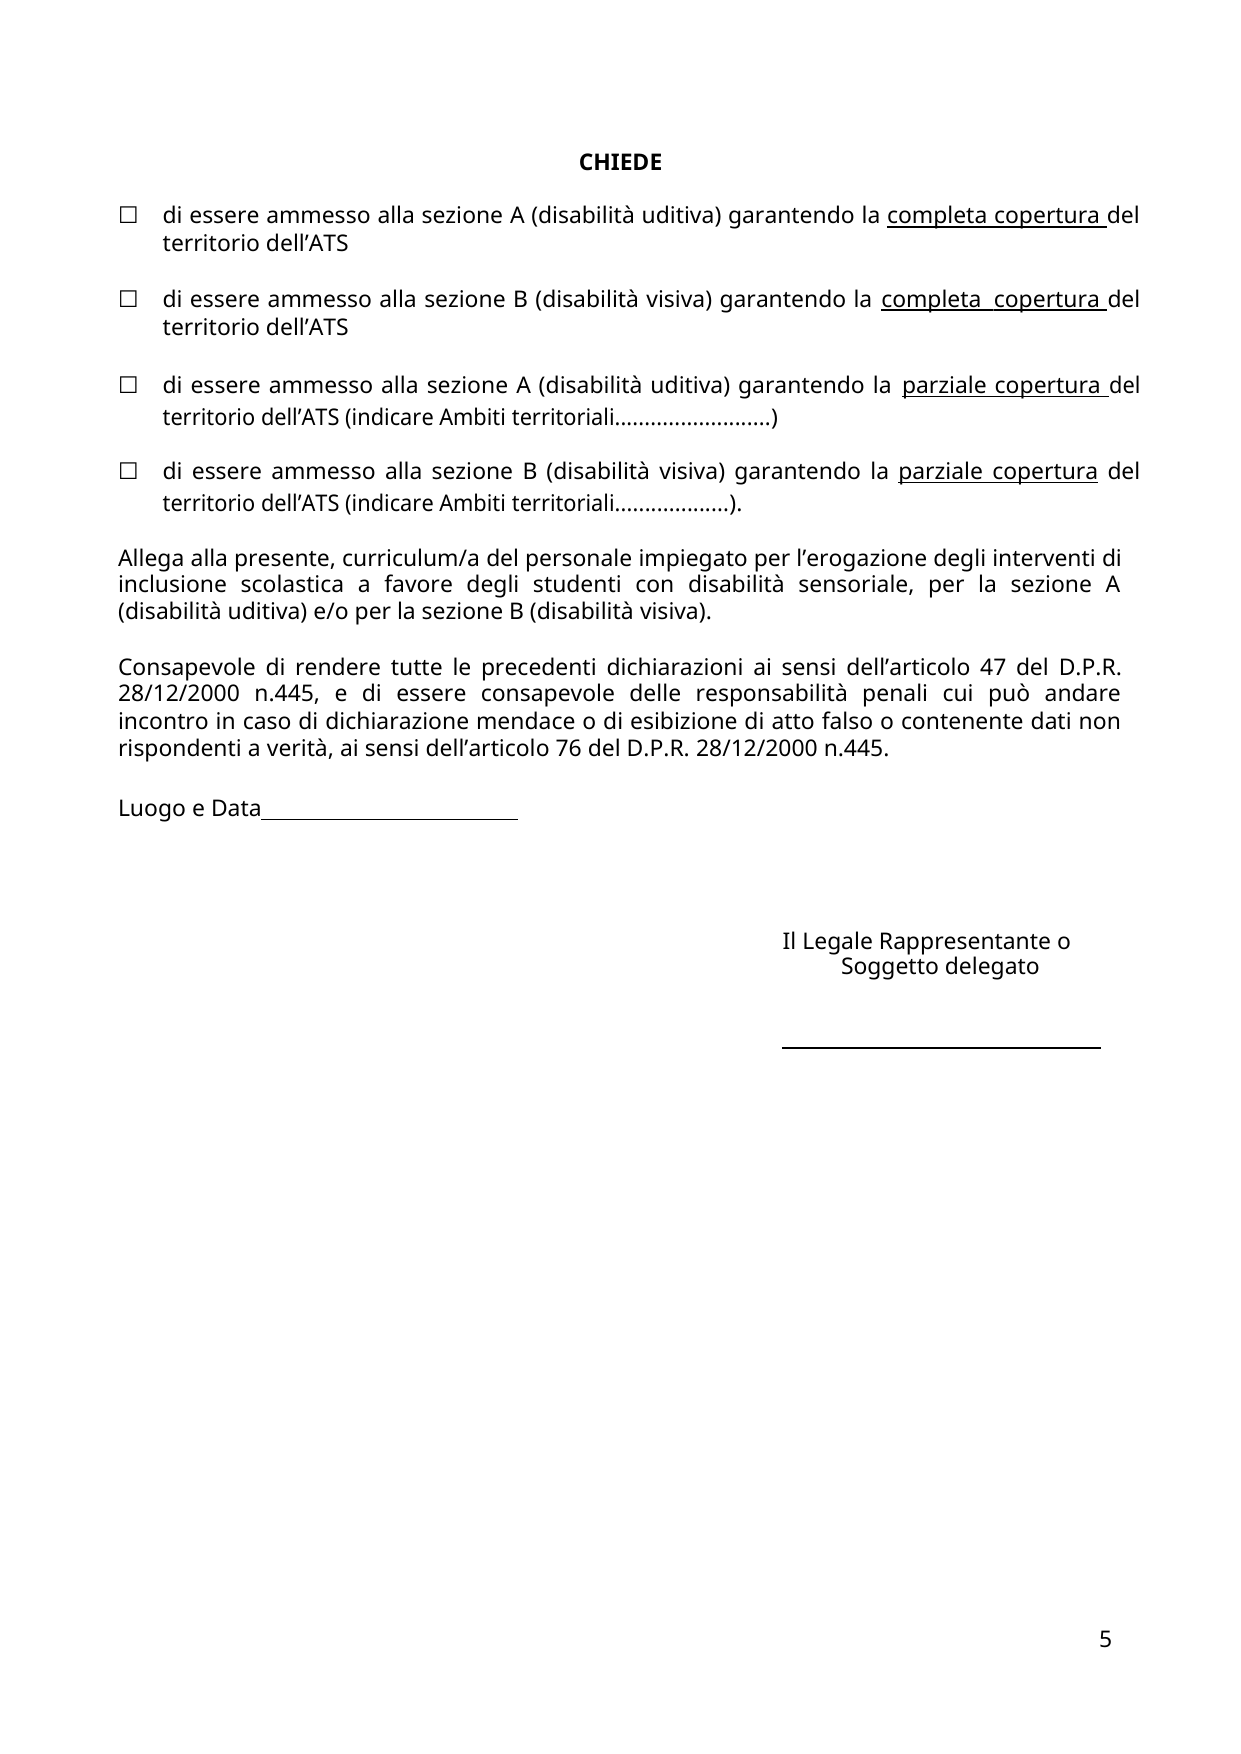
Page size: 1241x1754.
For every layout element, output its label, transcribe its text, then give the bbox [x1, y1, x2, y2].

text Allega alla presente, curriculum/a del personale impiegato per l’erogazione degli interventi di inclusione scolastica a favore degli studenti con disabilità sensoriale, per la sezione A (disabilità uditiva) e/o per la sezione B (disabilità visiva). [118, 545, 1122, 626]
list di essere ammesso alla sezione A (disabilità uditiva) garantendo la parziale copertura del territorio dell’ATS (indicare Ambiti territoriali ) [118, 369, 1140, 432]
text Consapevole di rendere tutte le precedenti dichiarazioni ai sensi dell’articolo 47 del D.P.R. 28/12/2000 n.445, e di essere consapevole delle responsabilità penali cui può andare incontro in caso di dichiarazione mendace o di esibizione di atto falso o contenente dati non rispondenti a verità, ai sensi dell’articolo 76 del D.P.R. 28/12/2000 n.445. [118, 654, 1122, 764]
text Luogo e Data [118, 792, 1140, 823]
list di essere ammesso alla sezione B (disabilità visiva) garantendo la completa copertura del territorio dell’ATS [118, 285, 1140, 341]
subtitle CHIEDE [135, 146, 1105, 178]
text Il Legale Rappresentante o Soggetto delegato [782, 928, 1084, 981]
list di essere ammesso alla sezione B (disabilità visiva) garantendo la parziale copertura del territorio dell’ATS (indicare Ambiti territoriali ). [118, 455, 1140, 518]
list di essere ammesso alla sezione A (disabilità uditiva) garantendo la completa copertura del territorio dell’ATS [118, 202, 1140, 257]
